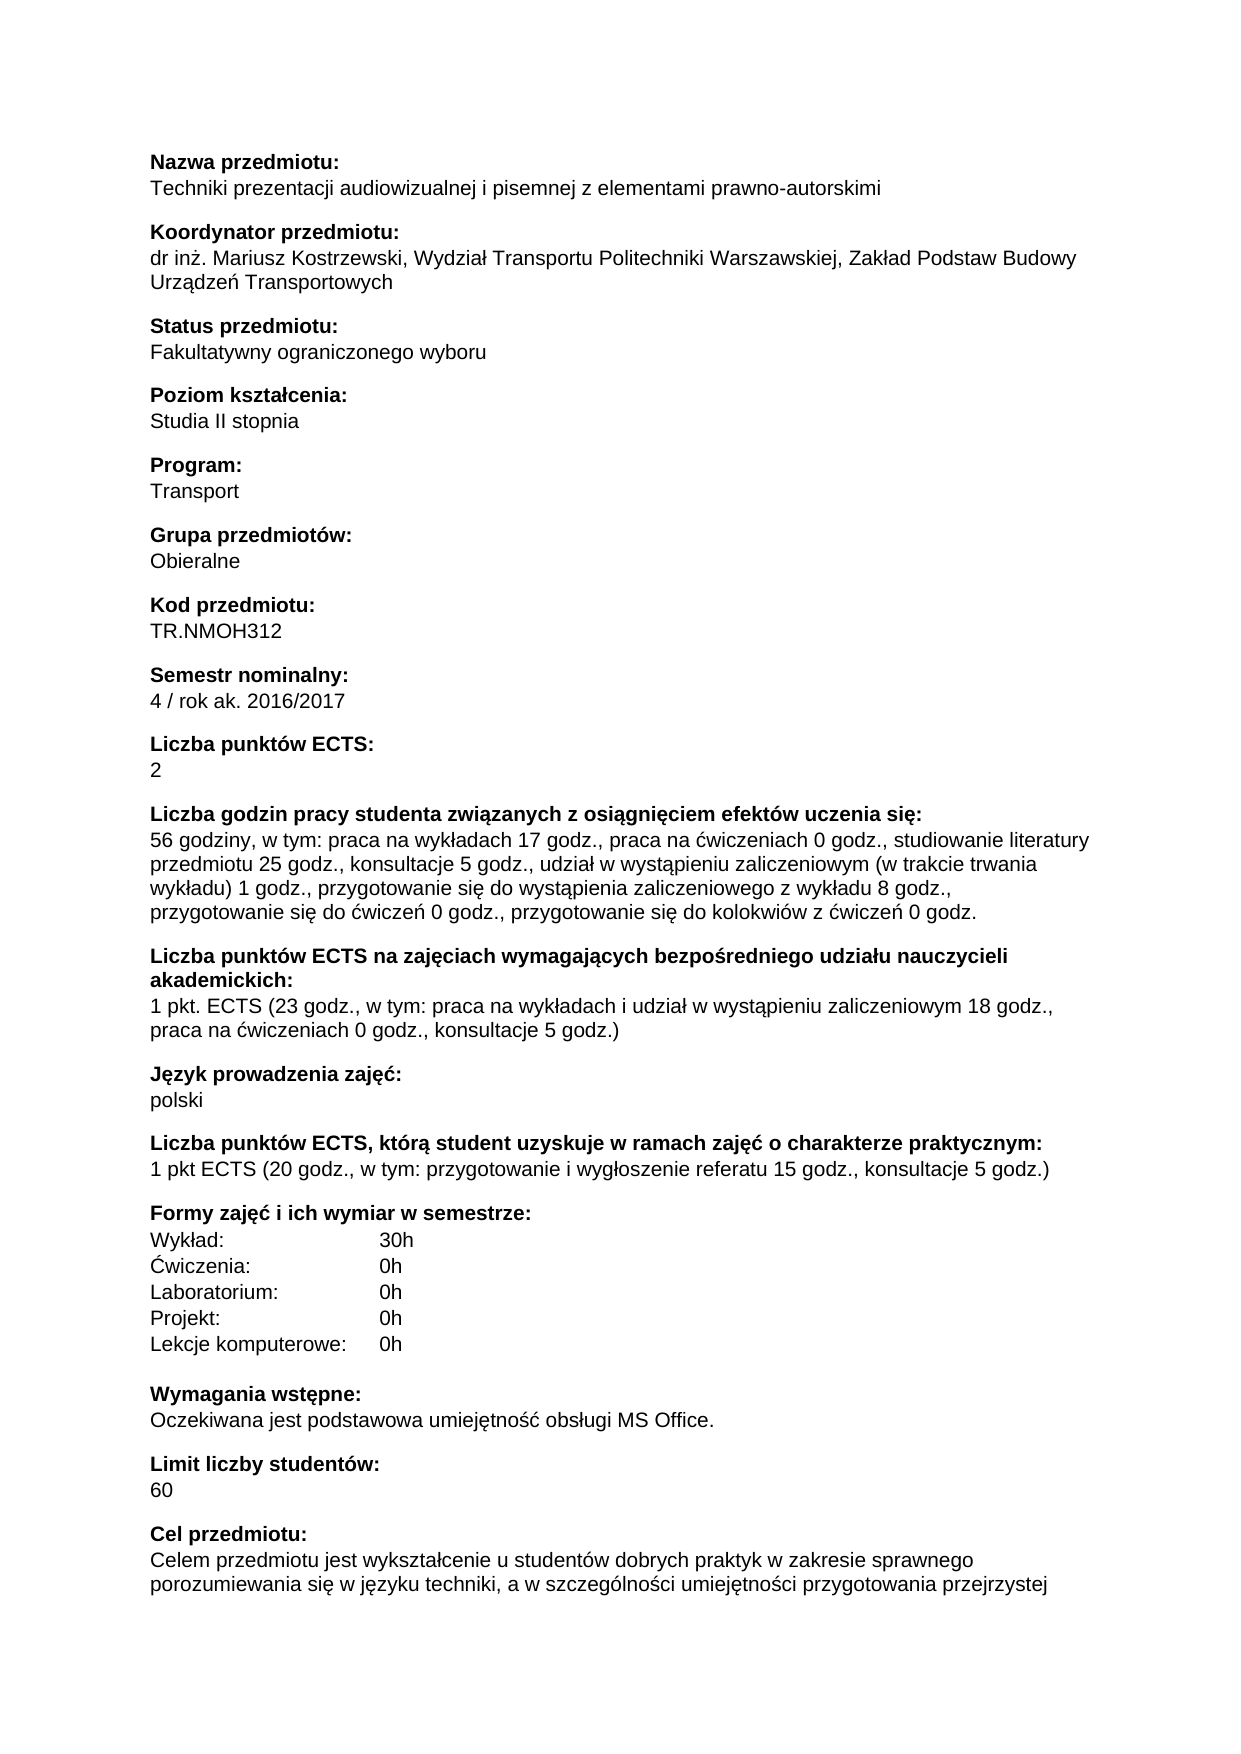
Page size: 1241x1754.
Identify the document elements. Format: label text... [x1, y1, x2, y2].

text polski [150, 1087, 1090, 1111]
text dr inż. Mariusz Kostrzewski, Wydział Transportu Politechniki Warszawskiej, Zakład Podstaw Budowy Urządzeń Transportowych [150, 246, 1090, 294]
table_cell 0h [369, 1304, 597, 1330]
text Poziom kształcenia: [150, 383, 1090, 407]
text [150, 1547, 1090, 1595]
text Grupa przedmiotów: [150, 523, 1090, 547]
text Status przedmiotu: [150, 313, 1090, 337]
text Techniki prezentacji audiowizualnej i pisemnej z elementami prawno-autorskimi [150, 176, 1090, 200]
text 56 godziny, w tym: praca na wykładach 17 godz., praca na ćwiczeniach 0 godz., studiowanie literatury przedmiotu 25 godz., konsultacje 5 godz., udział w wystąpieniu zaliczeniowym (w trakcie trwania wykładu) 1 godz., przygotowanie się do wystąpienia zaliczeniowego z wykładu 8 godz., przygotowanie się do ćwiczeń 0 godz., przygotowanie się do kolokwiów z ćwiczeń 0 godz. [150, 828, 1090, 924]
text Liczba punktów ECTS, którą student uzyskuje w ramach zajęć o charakterze praktycznym: [150, 1131, 1090, 1155]
text Nazwa przedmiotu: [150, 150, 1090, 174]
table_cell Ćwiczenia: [140, 1254, 367, 1278]
table_header Wykład: [140, 1228, 367, 1252]
text Program: [150, 453, 1090, 477]
text Liczba punktów ECTS: [150, 732, 1090, 756]
text 60 [150, 1478, 1090, 1502]
text Obieralne [150, 549, 1090, 573]
text 2 [150, 758, 1090, 782]
text Kod przedmiotu: [150, 593, 1090, 617]
table_cell 0h [369, 1278, 597, 1304]
text Koordynator przedmiotu: [150, 220, 1090, 244]
text Limit liczby studentów: [150, 1452, 1090, 1476]
table_header 30h [369, 1228, 597, 1252]
table_cell Laboratorium: [140, 1280, 367, 1304]
text Studia II stopnia [150, 409, 1090, 433]
table_cell 0h [369, 1252, 597, 1278]
text Cel przedmiotu: [150, 1521, 1090, 1545]
text Liczba godzin pracy studenta związanych z osiągnięciem efektów uczenia się: [150, 802, 1090, 826]
text Wymagania wstępne: [150, 1382, 1090, 1406]
text Semestr nominalny: [150, 662, 1090, 686]
table_cell 0h [369, 1330, 597, 1356]
text Język prowadzenia zajęć: [150, 1061, 1090, 1085]
text Liczba punktów ECTS na zajęciach wymagających bezpośredniego udziału nauczycieli akademickich: [150, 944, 1090, 992]
text 1 pkt. ECTS (23 godz., w tym: praca na wykładach i udział w wystąpieniu zaliczeniowym 18 godz., praca na ćwiczeniach 0 godz., konsultacje 5 godz.) [150, 994, 1090, 1042]
text TR.NMOH312 [150, 619, 1090, 643]
text Transport [150, 479, 1090, 503]
text Oczekiwana jest podstawowa umiejętność obsługi MS Office. [150, 1408, 1090, 1432]
text 1 pkt ECTS (20 godz., w tym: przygotowanie i wygłoszenie referatu 15 godz., konsultacje 5 godz.) [150, 1157, 1090, 1181]
table_cell Lekcje komputerowe: [140, 1332, 367, 1356]
text Formy zajęć i ich wymiar w semestrze: [150, 1201, 1090, 1225]
text Fakultatywny ograniczonego wyboru [150, 339, 1090, 363]
text 4 / rok ak. 2016/2017 [150, 688, 1090, 712]
table_cell Projekt: [140, 1306, 367, 1330]
